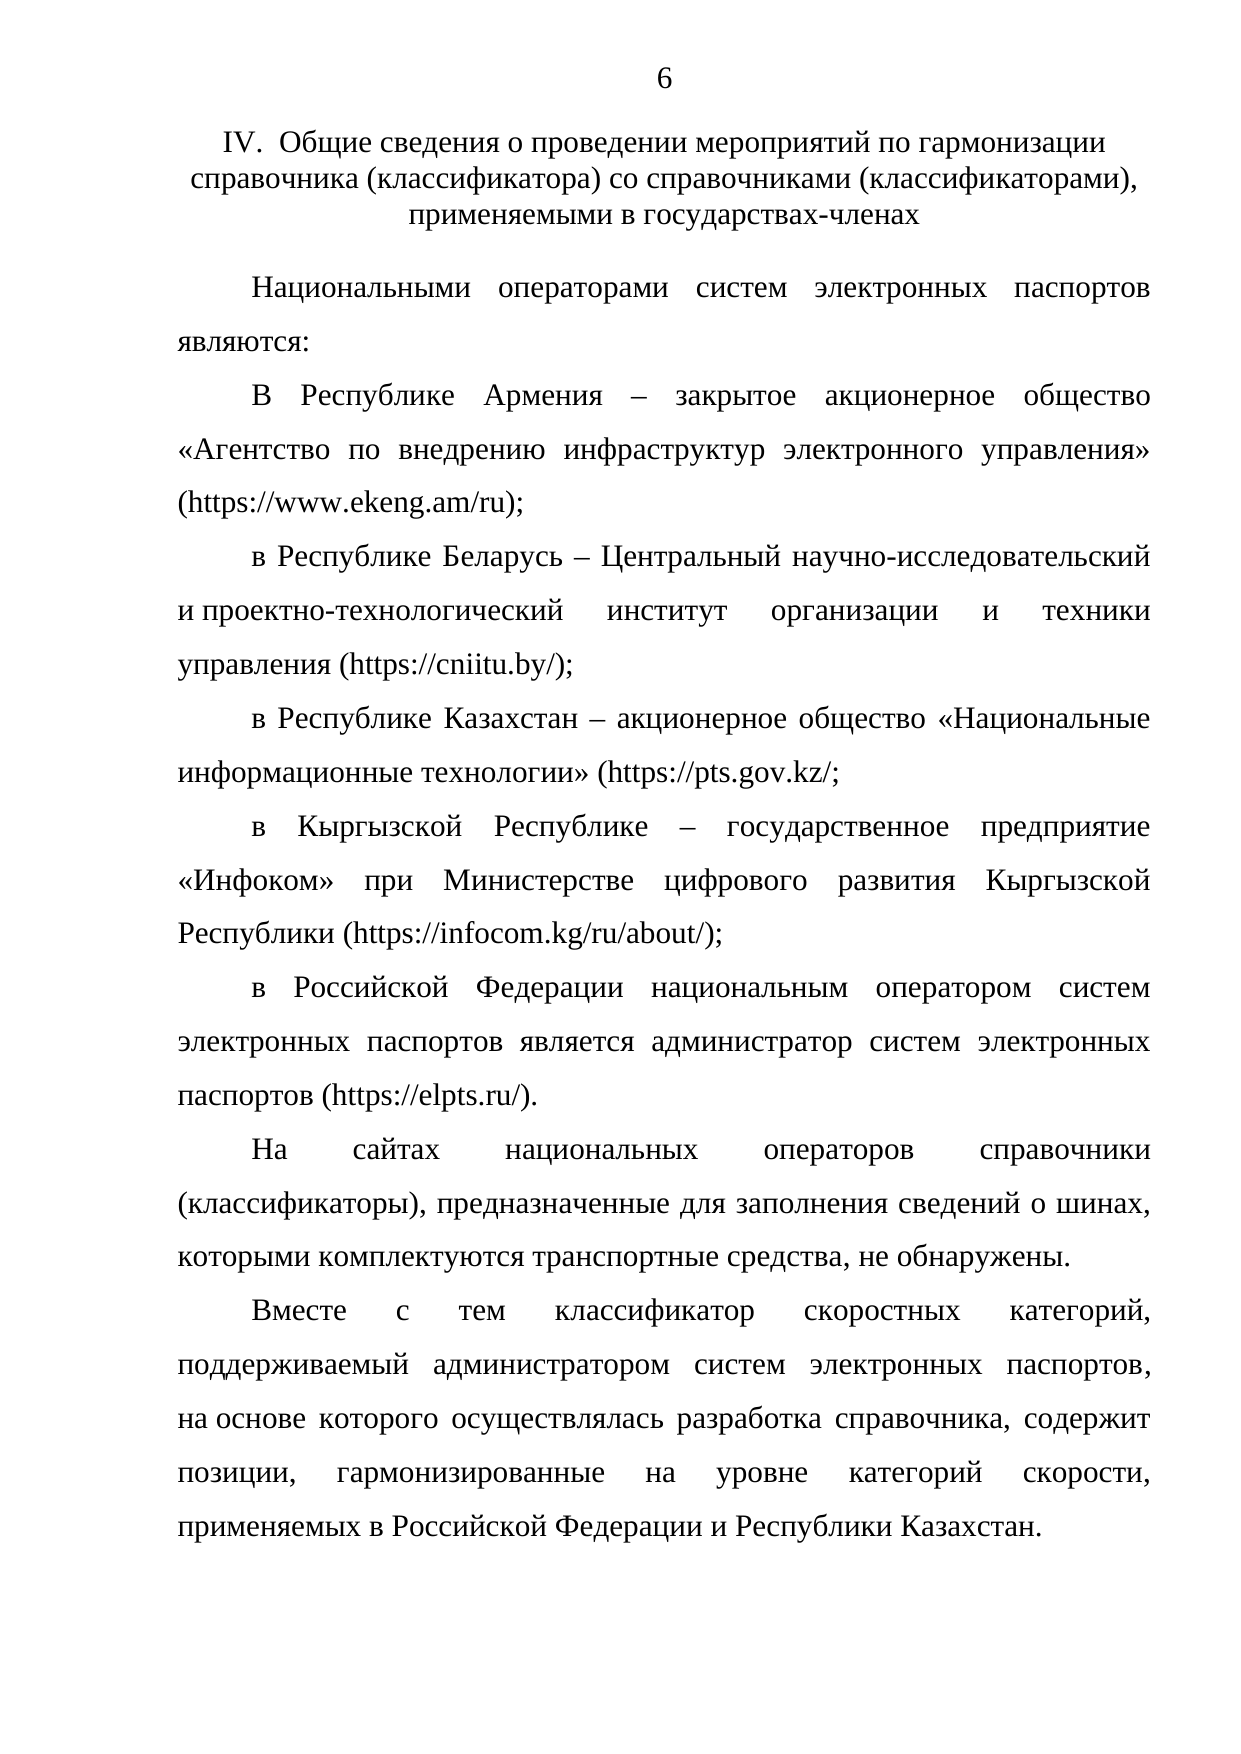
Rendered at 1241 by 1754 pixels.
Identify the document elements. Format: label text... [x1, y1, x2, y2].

text в Российской Федерации национальным оператором систем электронных паспортов является администратор систем электронных паспортов (https://elpts.ru/). [177, 968, 1152, 1112]
text в Кыргызской Республике – государственное предприятие «Инфоком» при Министерстве цифрового развития Кыргызской Республики (https://infocom.kg/ru/about/); [177, 807, 1152, 951]
text Национальными операторами систем электронных паспортов являются: [177, 268, 1152, 358]
text Вместе с тем классификатор скоростных категорий, поддерживаемый администратором систем электронных паспортов, на основе которого осуществлялась разработка справочника, содержит позиции, гармонизированные на уровне категорий скорости, применяемых в Российской Федерации и Республики Казахстан. [177, 1292, 1152, 1543]
text в Республике Беларусь – Центральный научно-исследовательский и проектно-технологический институт организации и техники управления (https://cniitu.by/); [177, 538, 1152, 681]
text в Республике Казахстан – акционерное общество «Национальные информационные технологии» (https://pts.gov.kz/; [177, 699, 1152, 789]
text В Республике Армения – закрытое акционерное общество «Агентство по внедрению инфраструктур электронного управления» (https://www.ekeng.am/ru); [177, 376, 1152, 520]
text На сайтах национальных операторов справочники (классификаторы), предназначенные для заполнения сведений о шинах, которыми комплектуются транспортные средства, не обнаружены. [177, 1130, 1152, 1274]
subtitle IV. Общие сведения о проведении мероприятий по гармонизации справочника (классификатора) со справочниками (классификаторами), применяемыми в государствах-членах [177, 123, 1152, 231]
